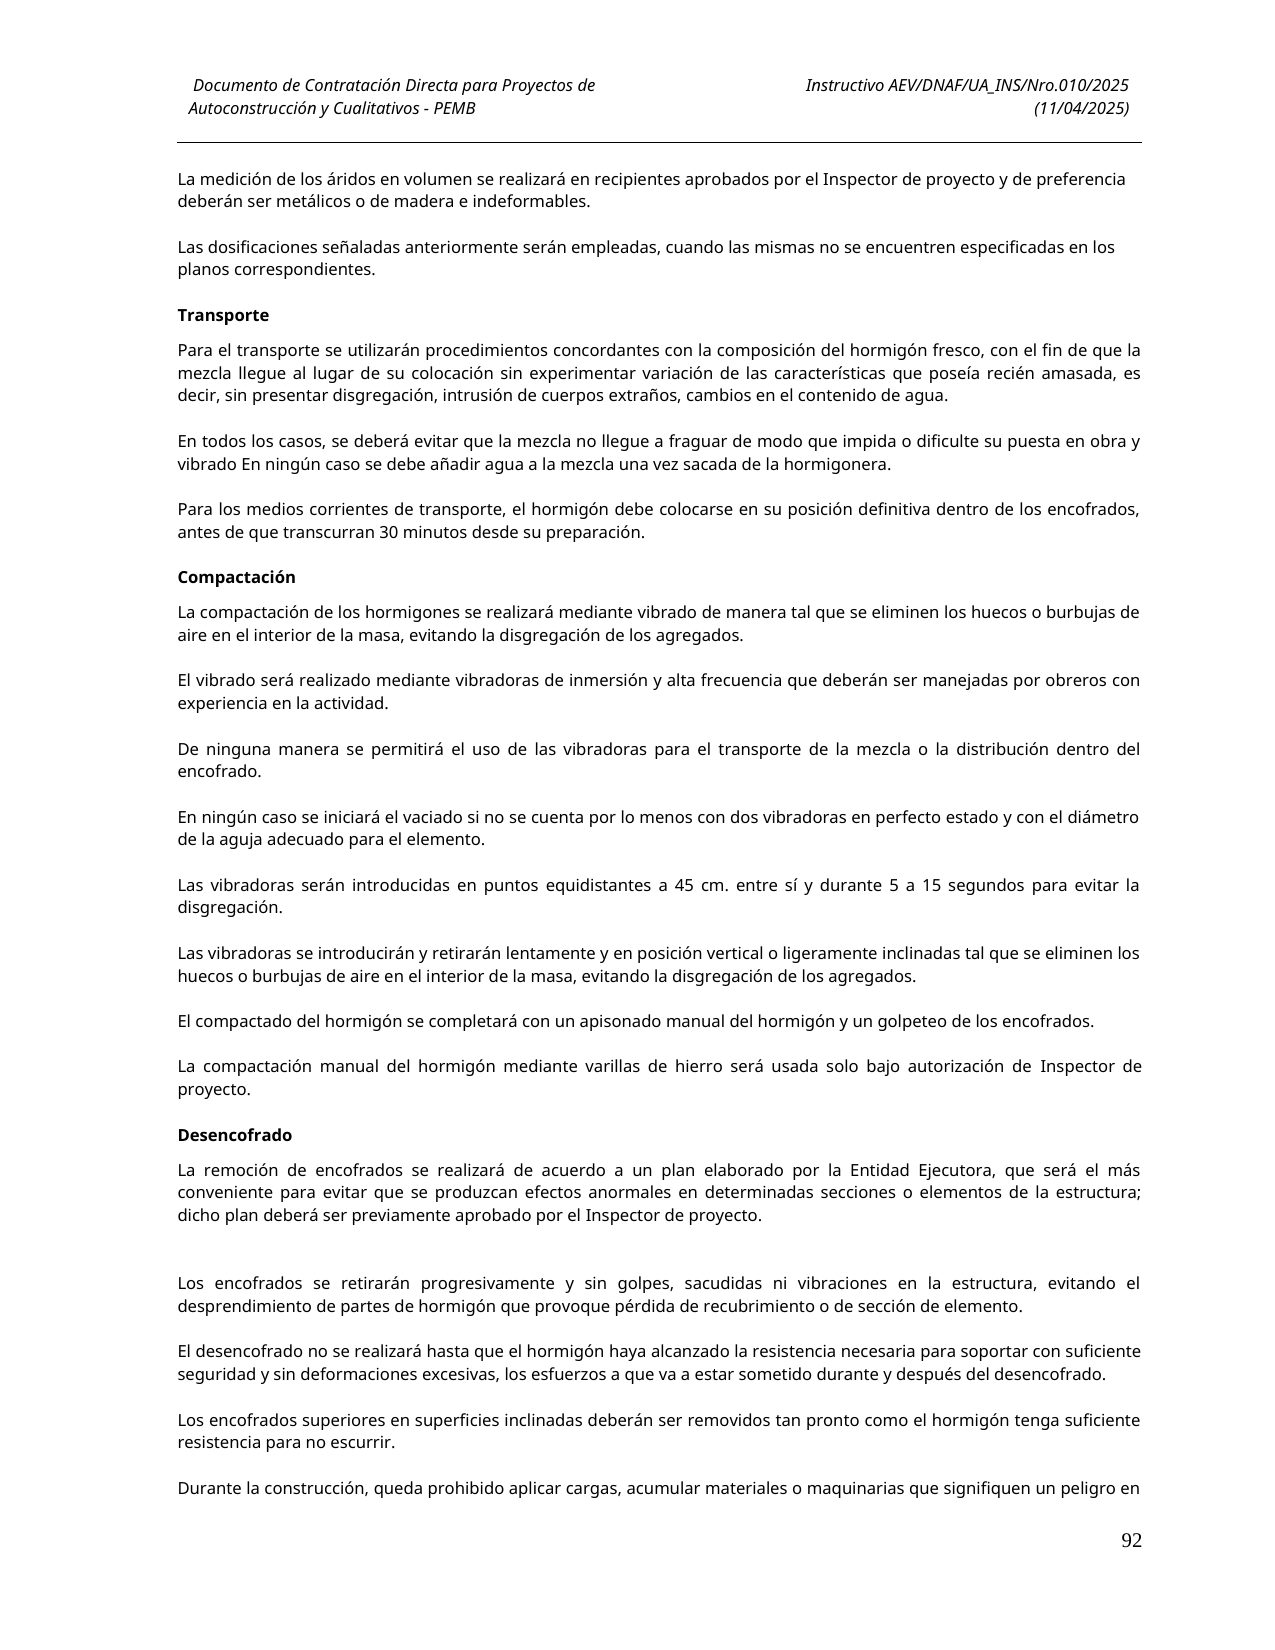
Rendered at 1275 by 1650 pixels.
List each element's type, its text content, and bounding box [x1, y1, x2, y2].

text Las vibradoras serán introducidas en puntos equidistantes a 45 cm. entre sí y durante 5 a 15 segundos para evitar la disgregación. [177, 873, 1142, 919]
text Compactación [177, 566, 1142, 588]
text La compactación manual del hormigón mediante varillas de hierro será usada solo bajo autorización de Inspector de proyecto. [177, 1055, 1142, 1100]
text El compactado del hormigón se completará con un apisonado manual del hormigón y un golpeteo de los encofrados. [177, 1009, 1142, 1032]
text De ninguna manera se permitirá el uso de las vibradoras para el transporte de la mezcla o la distribución dentro del encofrado. [177, 737, 1142, 782]
text Los encofrados superiores en superficies inclinadas deberán ser removidos tan pronto como el hormigón tenga suficiente resistencia para no escurrir. [177, 1408, 1142, 1453]
text Los encofrados se retirarán progresivamente y sin golpes, sacudidas ni vibraciones en la estructura, evitando el desprendimiento de partes de hormigón que provoque pérdida de recubrimiento o de sección de elemento. [177, 1272, 1142, 1317]
text La compactación de los hormigones se realizará mediante vibrado de manera tal que se eliminen los huecos o burbujas de aire en el interior de la masa, evitando la disgregación de los agregados. [177, 601, 1142, 646]
text La remoción de encofrados se realizará de acuerdo a un plan elaborado por la Entidad Ejecutora, que será el más conveniente para evitar que se produzcan efectos anormales en determinadas secciones o elementos de la estructura; dicho plan deberá ser previamente aprobado por el Inspector de proyecto. [177, 1158, 1142, 1226]
text La medición de los áridos en volumen se realizará en recipientes aprobados por el Inspector de proyecto y de preferencia deberán ser metálicos o de madera e indeformables. [177, 167, 1142, 212]
text Las vibradoras se introducirán y retirarán lentamente y en posición vertical o ligeramente inclinadas tal que se eliminen los huecos o burbujas de aire en el interior de la masa, evitando la disgregación de los agregados. [177, 941, 1142, 987]
text Para los medios corrientes de transporte, el hormigón debe colocarse en su posición definitiva dentro de los encofrados, antes de que transcurran 30 minutos desde su preparación. [177, 497, 1142, 543]
text Las dosificaciones señaladas anteriormente serán empleadas, cuando las mismas no se encuentren especificadas en los planos correspondientes. [177, 235, 1142, 281]
text El desencofrado no se realizará hasta que el hormigón haya alcanzado la resistencia necesaria para soportar con suficiente seguridad y sin deformaciones excesivas, los esfuerzos a que va a estar sometido durante y después del desencofrado. [177, 1340, 1142, 1385]
text Desencofrado [177, 1123, 1142, 1146]
text El vibrado será realizado mediante vibradoras de inmersión y alta frecuencia que deberán ser manejadas por obreros con experiencia en la actividad. [177, 669, 1142, 714]
text Transporte [177, 303, 1142, 326]
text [177, 1476, 1142, 1499]
text En todos los casos, se deberá evitar que la mezcla no llegue a fraguar de modo que impida o dificulte su puesta en obra y vibrado En ningún caso se debe añadir agua a la mezcla una vez sacada de la hormigonera. [177, 429, 1142, 475]
text Para el transporte se utilizarán procedimientos concordantes con la composición del hormigón fresco, con el fin de que la mezcla llegue al lugar de su colocación sin experimentar variación de las características que poseía recién amasada, es decir, sin presentar disgregación, intrusión de cuerpos extraños, cambios en el contenido de agua. [177, 338, 1142, 407]
text En ningún caso se iniciará el vaciado si no se cuenta por lo menos con dos vibradoras en perfecto estado y con el diámetro de la aguja adecuado para el elemento. [177, 805, 1142, 851]
